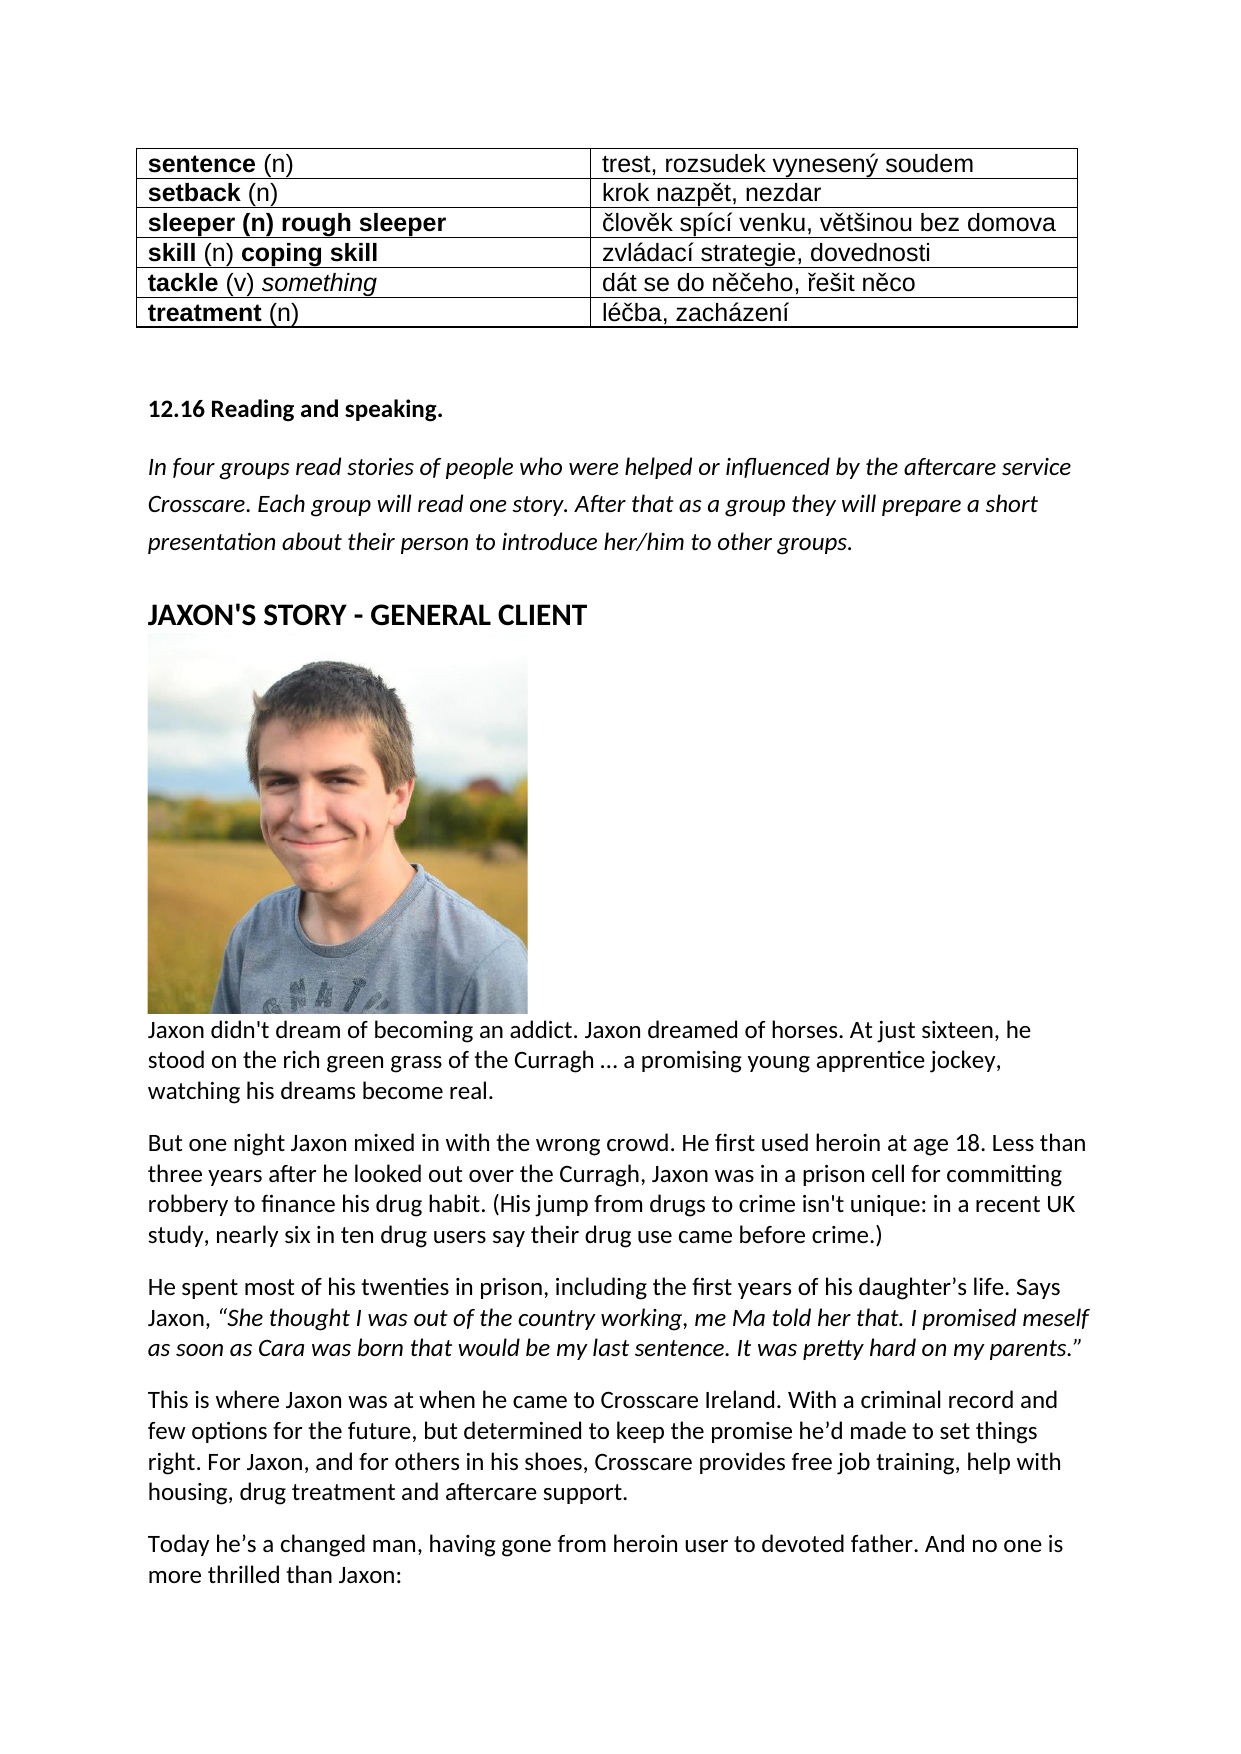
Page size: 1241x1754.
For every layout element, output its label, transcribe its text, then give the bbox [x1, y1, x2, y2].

text He spent most of his twenties in prison, including the first years of his daughter’s life. Says Jaxon, “She thought I was out of the country working, me Ma told her that. I promised meself as soon as Cara was born that would be my last sentence. It was pretty hard on my parents.” [148, 1271, 1093, 1363]
text Jaxon didn't dream of becoming an addict. Jaxon dreamed of horses. At just sixteen, he stood on the rich green grass of the Curragh … a promising young apprentice jockey, watching his dreams become real. [148, 1014, 1093, 1105]
table_cell dát se do něčeho, řešit něco [591, 268, 1077, 297]
table_cell setback (n) [137, 179, 590, 207]
table_cell trest, rozsudek vynesený soudem [591, 149, 1077, 177]
table_cell krok nazpět, nezdar [591, 179, 1077, 207]
text In four groups read stories of people who were helped or influenced by the aftercare service Crosscare. Each group will read one story. After that as a group they will prepare a short presentation about their person to introduce her/him to other groups. [148, 444, 1093, 557]
subtitle Jaxon's STORY - GENERAL CLIENT [148, 577, 1093, 634]
table_cell treatment (n) [137, 298, 590, 326]
table_cell zvládací strategie, dovednosti [591, 238, 1077, 267]
text But one night Jaxon mixed in with the wrong crowd. He first used heroin at age 18. Less than three years after he looked out over the Curragh, Jaxon was in a prison cell for committing robbery to finance his drug habit. (His jump from drugs to crime isn't unique: in a recent UK study, nearly six in ten drug users say their drug use came before crime.) [148, 1127, 1093, 1249]
picture [147, 633, 528, 1014]
text This is where Jaxon was at when he came to Crosscare Ireland. With a criminal record and few options for the future, but determined to keep the promise he’d made to set things right. For Jaxon, and for others in his shoes, Crosscare provides free job training, help with housing, drug treatment and aftercare support. [148, 1385, 1093, 1507]
table_cell skill (n) coping skill [137, 238, 590, 267]
table_cell člověk spící venku, většinou bez domova [591, 208, 1077, 237]
table_cell sentence (n) [137, 149, 590, 177]
text Today he’s a changed man, having gone from heroin user to devoted father. And no one is more thrilled than Jaxon: [148, 1529, 1093, 1590]
table_cell tackle (v) something [137, 268, 590, 297]
table_cell sleeper (n) rough sleeper [137, 208, 590, 237]
table_cell léčba, zacházení [591, 298, 1077, 326]
text 12.16 Reading and speaking. [148, 386, 1093, 423]
